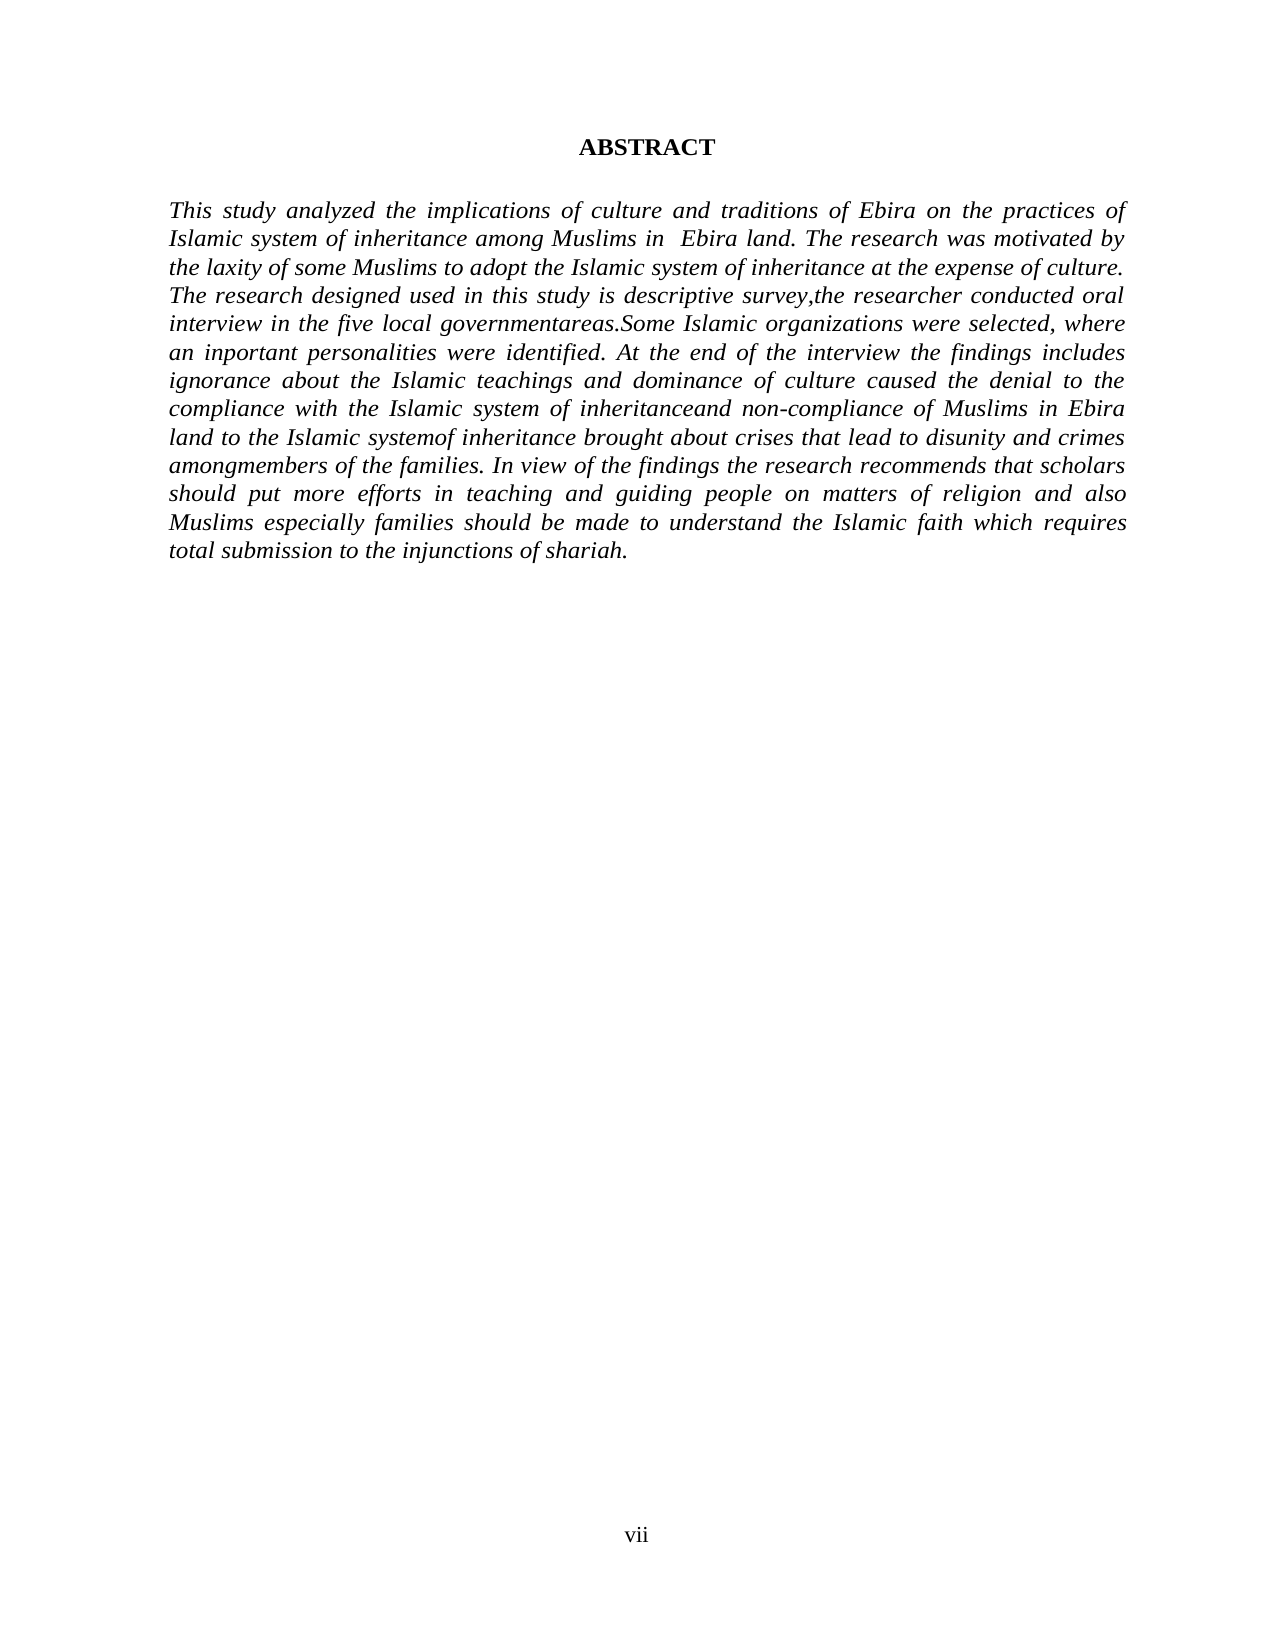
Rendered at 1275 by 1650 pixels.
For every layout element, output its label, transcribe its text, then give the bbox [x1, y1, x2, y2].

subtitle ABSTRACT [411, 133, 883, 161]
text This study analyzed the implications of culture and traditions of Ebira on the practices of Islamic system of inheritance among Muslims in Ebira land. The research was motivated by the laxity of some Muslims to adopt the Islamic system of inheritance at the expense of culture. The research designed used in this study is descriptive survey,the researcher conducted oral interview in the five local governmentareas.Some Islamic organizations were selected, where an inportant personalities were identified. At the end of the interview the findings includes ignorance about the Islamic teachings and dominance of culture caused the denial to the compliance with the Islamic system of inheritanceand non-compliance of Muslims in Ebira land to the Islamic systemof inheritance brought about crises that lead to disunity and crimes amongmembers of the families. In view of the findings the research recommends that scholars should put more efforts in teaching and guiding people on matters of religion and also Muslims especially families should be made to understand the Islamic faith which requires total submission to the injunctions of shariah. [169, 196, 1127, 563]
